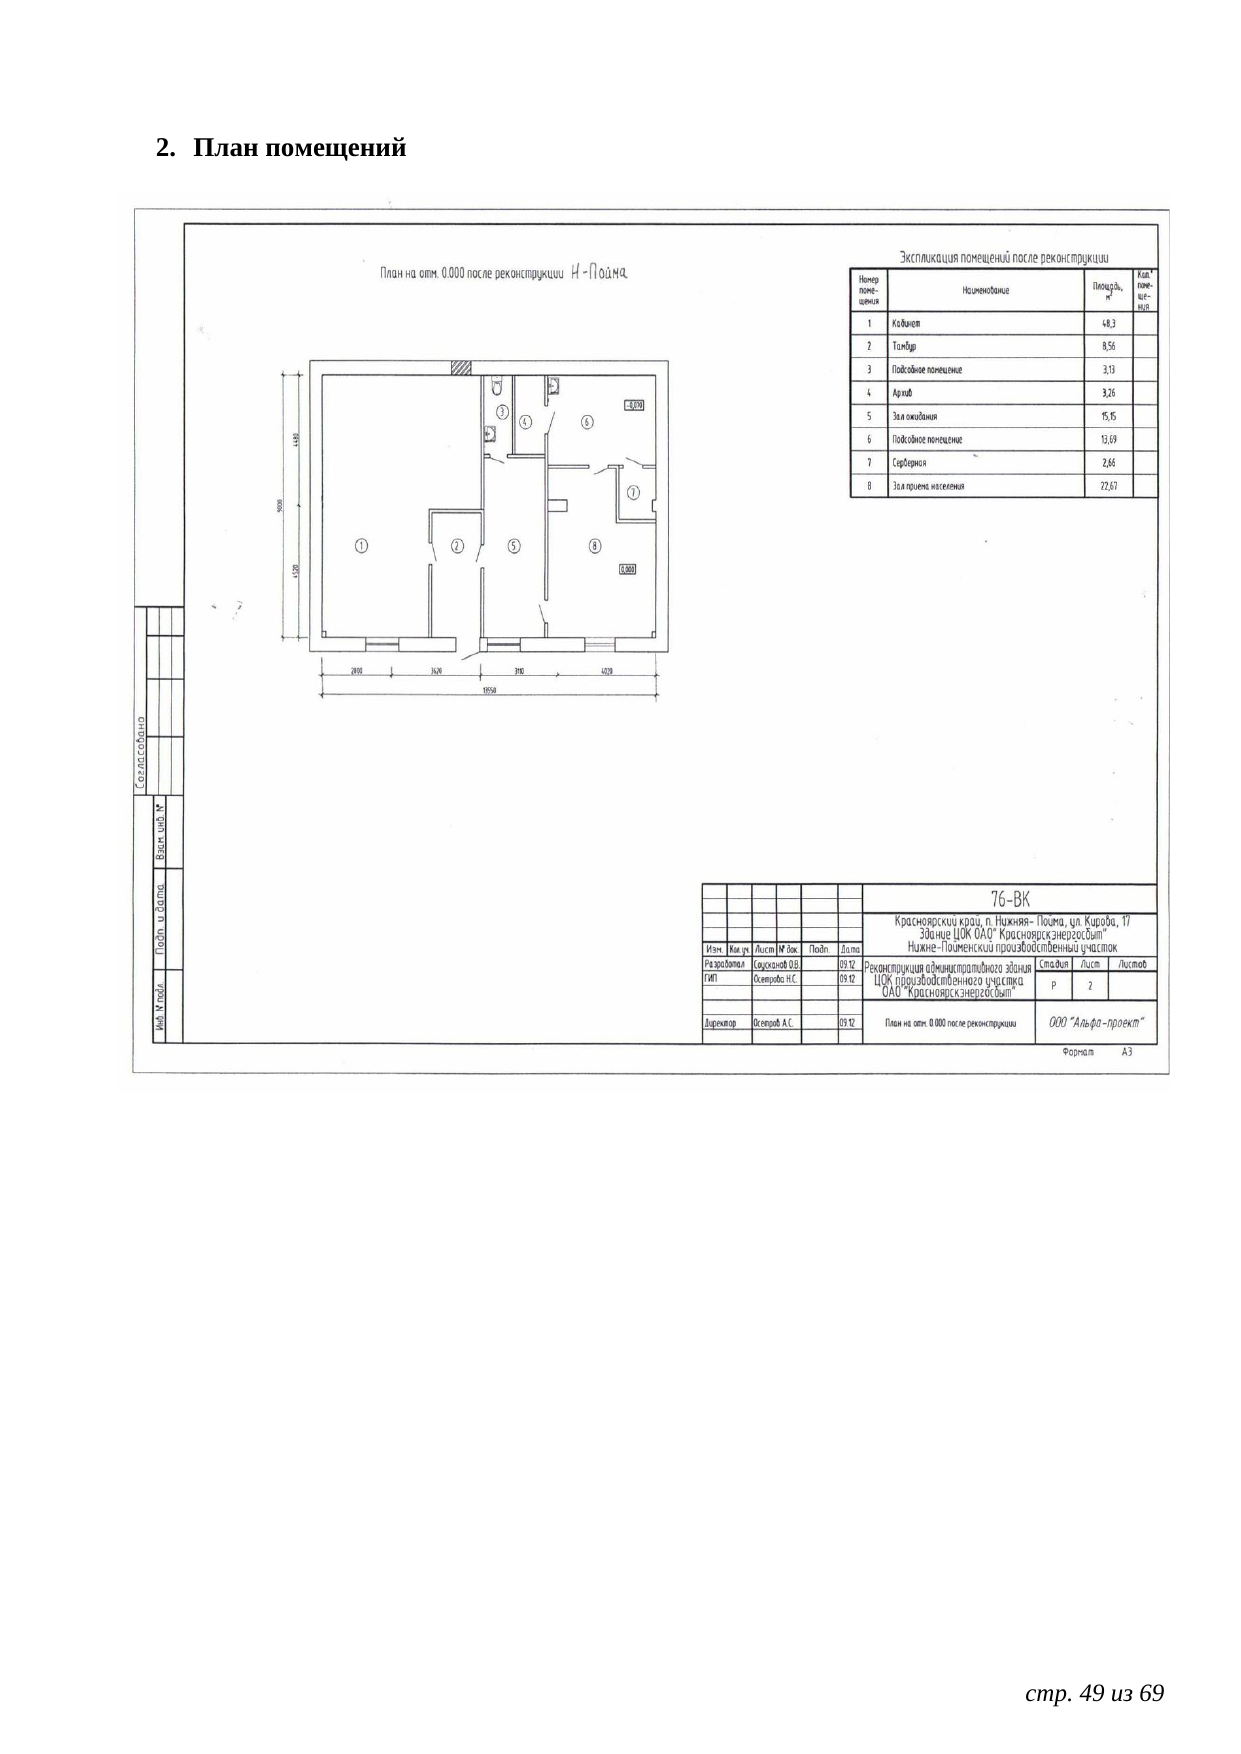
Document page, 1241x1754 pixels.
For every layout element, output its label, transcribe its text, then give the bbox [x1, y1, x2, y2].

picture [118, 192, 1170, 1093]
list План помещений [156, 131, 1166, 162]
